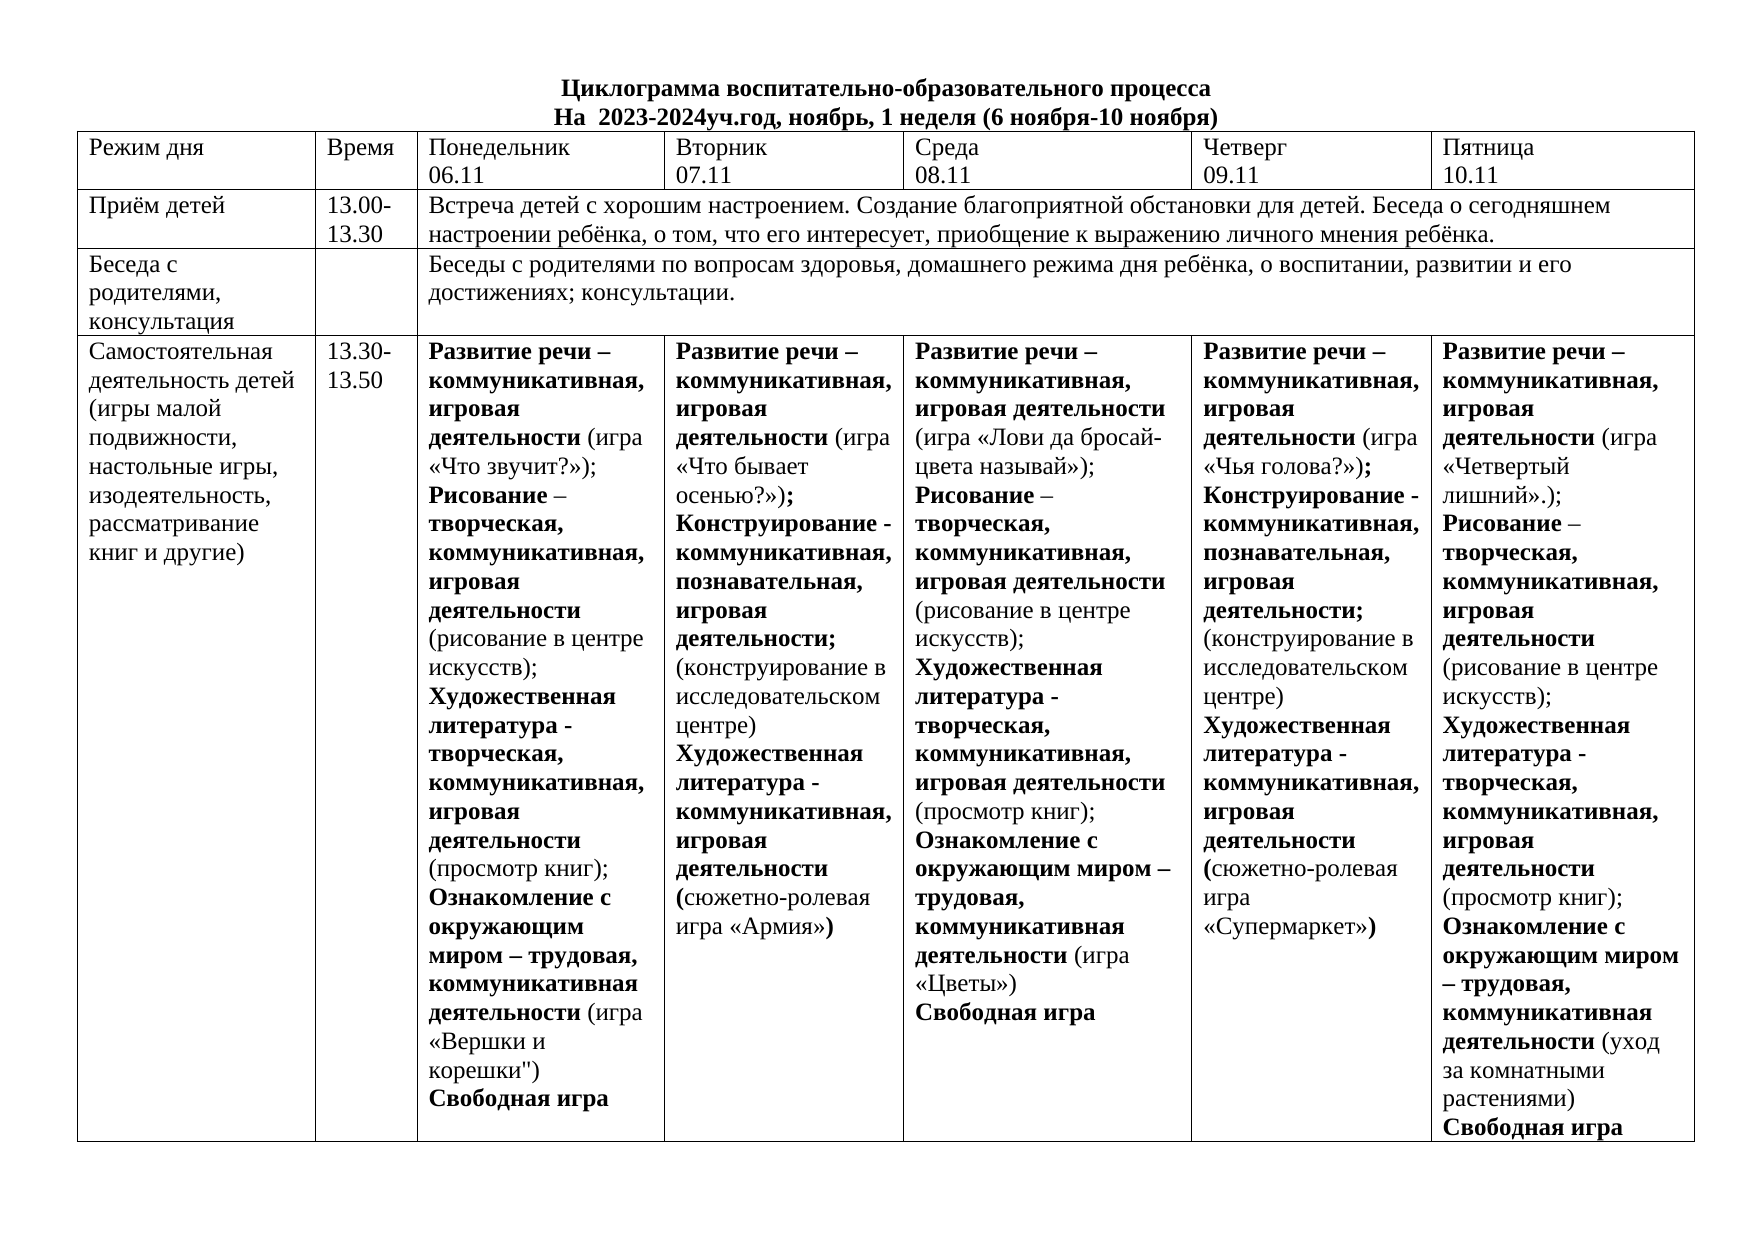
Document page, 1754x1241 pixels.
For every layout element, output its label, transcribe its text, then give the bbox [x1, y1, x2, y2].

text Циклограмма воспитательно-образовательного процесса [89, 73, 1683, 102]
table_cell 13.30-13.50 [316, 336, 417, 1141]
table_header Режим дня [78, 132, 315, 189]
table_cell Развитие речи – коммуникативная, игровая деятельности (игра «Что бывает осенью?»); Конструирование - коммуникативная, познавательная, игровая деятельности; (конструирование в исследовательском центре) Художественная литература - коммуникативная, игровая деятельности (сюжетно-ролевая игра «Армия») [665, 336, 903, 1141]
table_cell 13.00-13.30 [316, 190, 417, 248]
table_cell Беседа с родителями, консультация [78, 249, 315, 335]
table_cell Развитие речи – коммуникативная, игровая деятельности (игра «Лови да бросай- цвета называй»); Рисование – творческая, коммуникативная, игровая деятельности (рисование в центре искусств); Художественная литература - творческая, коммуникативная, игровая деятельности (просмотр книг); Ознакомление с окружающим миром – трудовая, коммуникативная деятельности (игра «Цветы») Свободная игра [904, 336, 1191, 1141]
table_header Пятница 10.11 [1432, 132, 1694, 189]
table_header Четверг 09.11 [1192, 132, 1431, 189]
table_header Время [316, 132, 417, 189]
text На 2023-2024уч.год, ноябрь, 1 неделя (6 ноября-10 ноября) [89, 102, 1683, 131]
table_cell Самостоятельная деятельность детей (игры малой подвижности, настольные игры, изодеятельность, рассматривание книг и другие) [78, 336, 315, 1141]
table_header Понедельник 06.11 [418, 132, 664, 189]
table_cell Развитие речи – коммуникативная, игровая деятельности (игра «Чья голова?»); Конструирование - коммуникативная, познавательная, игровая деятельности; (конструирование в исследовательском центре) Художественная литература - коммуникативная, игровая деятельности (сюжетно-ролевая игра «Супермаркет») [1192, 336, 1431, 1141]
table_cell Развитие речи – коммуникативная, игровая деятельности (игра «Четвертый лишний».); Рисование – творческая, коммуникативная, игровая деятельности (рисование в центре искусств); Художественная литература - творческая, коммуникативная, игровая деятельности (просмотр книг); Ознакомление с окружающим миром – трудовая, коммуникативная деятельности (уход за комнатными растениями) Свободная игра [1432, 336, 1694, 1141]
table_cell Встреча детей с хорошим настроением. Создание благоприятной обстановки для детей. Беседа о сегодняшнем настроении ребёнка, о том, что его интересует, приобщение к выражению личного мнения ребёнка. [418, 190, 1694, 248]
table_header Вторник 07.11 [665, 132, 903, 189]
table_cell Приём детей [78, 190, 315, 248]
table_cell Развитие речи – коммуникативная, игровая деятельности (игра «Что звучит?»); Рисование – творческая, коммуникативная, игровая деятельности (рисование в центре искусств); Художественная литература - творческая, коммуникативная, игровая деятельности (просмотр книг); Ознакомление с окружающим миром – трудовая, коммуникативная деятельности (игра «Вершки и корешки") Свободная игра [418, 336, 664, 1141]
table_header Среда 08.11 [904, 132, 1191, 189]
table_cell [316, 249, 417, 335]
table_cell Беседы с родителями по вопросам здоровья, домашнего режима дня ребёнка, о воспитании, развитии и его достижениях; консультации. [418, 249, 1694, 335]
